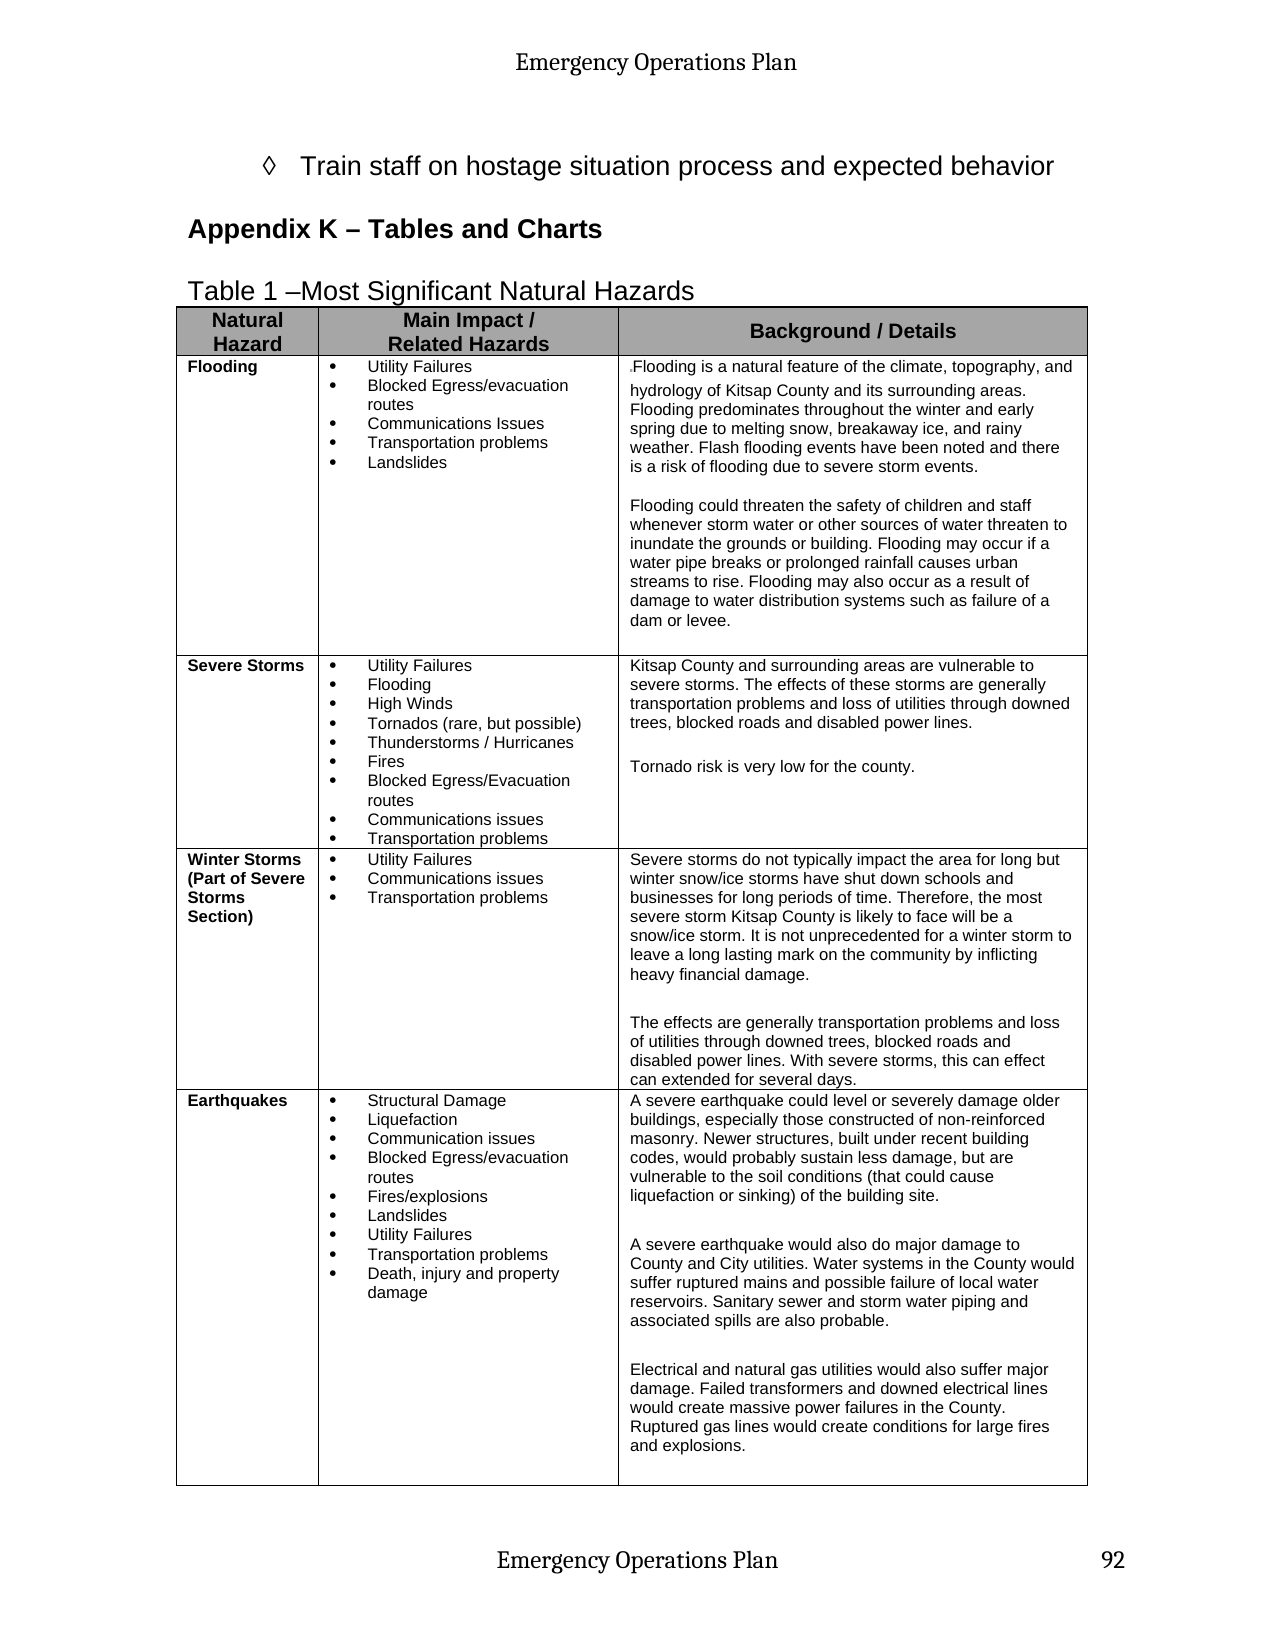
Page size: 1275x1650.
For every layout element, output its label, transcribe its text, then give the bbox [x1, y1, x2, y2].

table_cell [319, 1090, 618, 1484]
text Table 1 –Most Significant Natural Hazards [187, 275, 1125, 306]
table_cell Utility Failures Blocked Egress/evacuation routes Communications Issues Transportation problems Landslides [319, 356, 618, 654]
subtitle Appendix K – Tables and Charts [187, 213, 1125, 244]
table_cell Kitsap County and surrounding areas are vulnerable to severe storms. The effects of these storms are generally transportation problems and loss of utilities through downed trees, blocked roads and disabled power lines. Tornado risk is very low for the county. [619, 656, 1087, 848]
table_header Main Impact / Related Hazards [319, 308, 618, 355]
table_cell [619, 1090, 1087, 1484]
table_cell Earthquakes [177, 1090, 318, 1484]
table_header Background / Details [619, 308, 1087, 355]
table_cell Flooding is a natural feature of the climate, topography, and hydrology of Kitsap County and its surrounding areas. Flooding predominates throughout the winter and early spring due to melting snow, breakaway ice, and rainy weather. Flash flooding events have been noted and there is a risk of flooding due to severe storm events. Flooding could threaten the safety of children and staff whenever storm water or other sources of water threaten to inundate the grounds or building. Flooding may occur if a water pipe breaks or prolonged rainfall causes urban streams to rise. Flooding may also occur as a result of damage to water distribution systems such as failure of a dam or levee. [619, 356, 1087, 654]
table_cell Severe storms do not typically impact the area for long but winter snow/ice storms have shut down schools and businesses for long periods of time. Therefore, the most severe storm Kitsap County is likely to face will be a snow/ice storm. It is not unprecedented for a winter storm to leave a long lasting mark on the community by inflicting heavy financial damage. The effects are generally transportation problems and loss of utilities through downed trees, blocked roads and disabled power lines. With severe storms, this can effect can extended for several days. [619, 849, 1087, 1089]
list Train staff on hostage situation process and expected behavior [262, 150, 1125, 181]
table_header Natural Hazard [177, 308, 318, 355]
table_cell Utility Failures Communications issues Transportation problems [319, 849, 618, 1089]
table_cell Utility Failures Flooding High Winds Tornados (rare, but possible) Thunderstorms / Hurricanes Fires Blocked Egress/Evacuation routes Communications issues Transportation problems [319, 656, 618, 848]
table_cell Flooding [177, 356, 318, 654]
table_cell Winter Storms (Part of Severe Storms Section) [177, 849, 318, 1089]
table_cell Severe Storms [177, 656, 318, 848]
